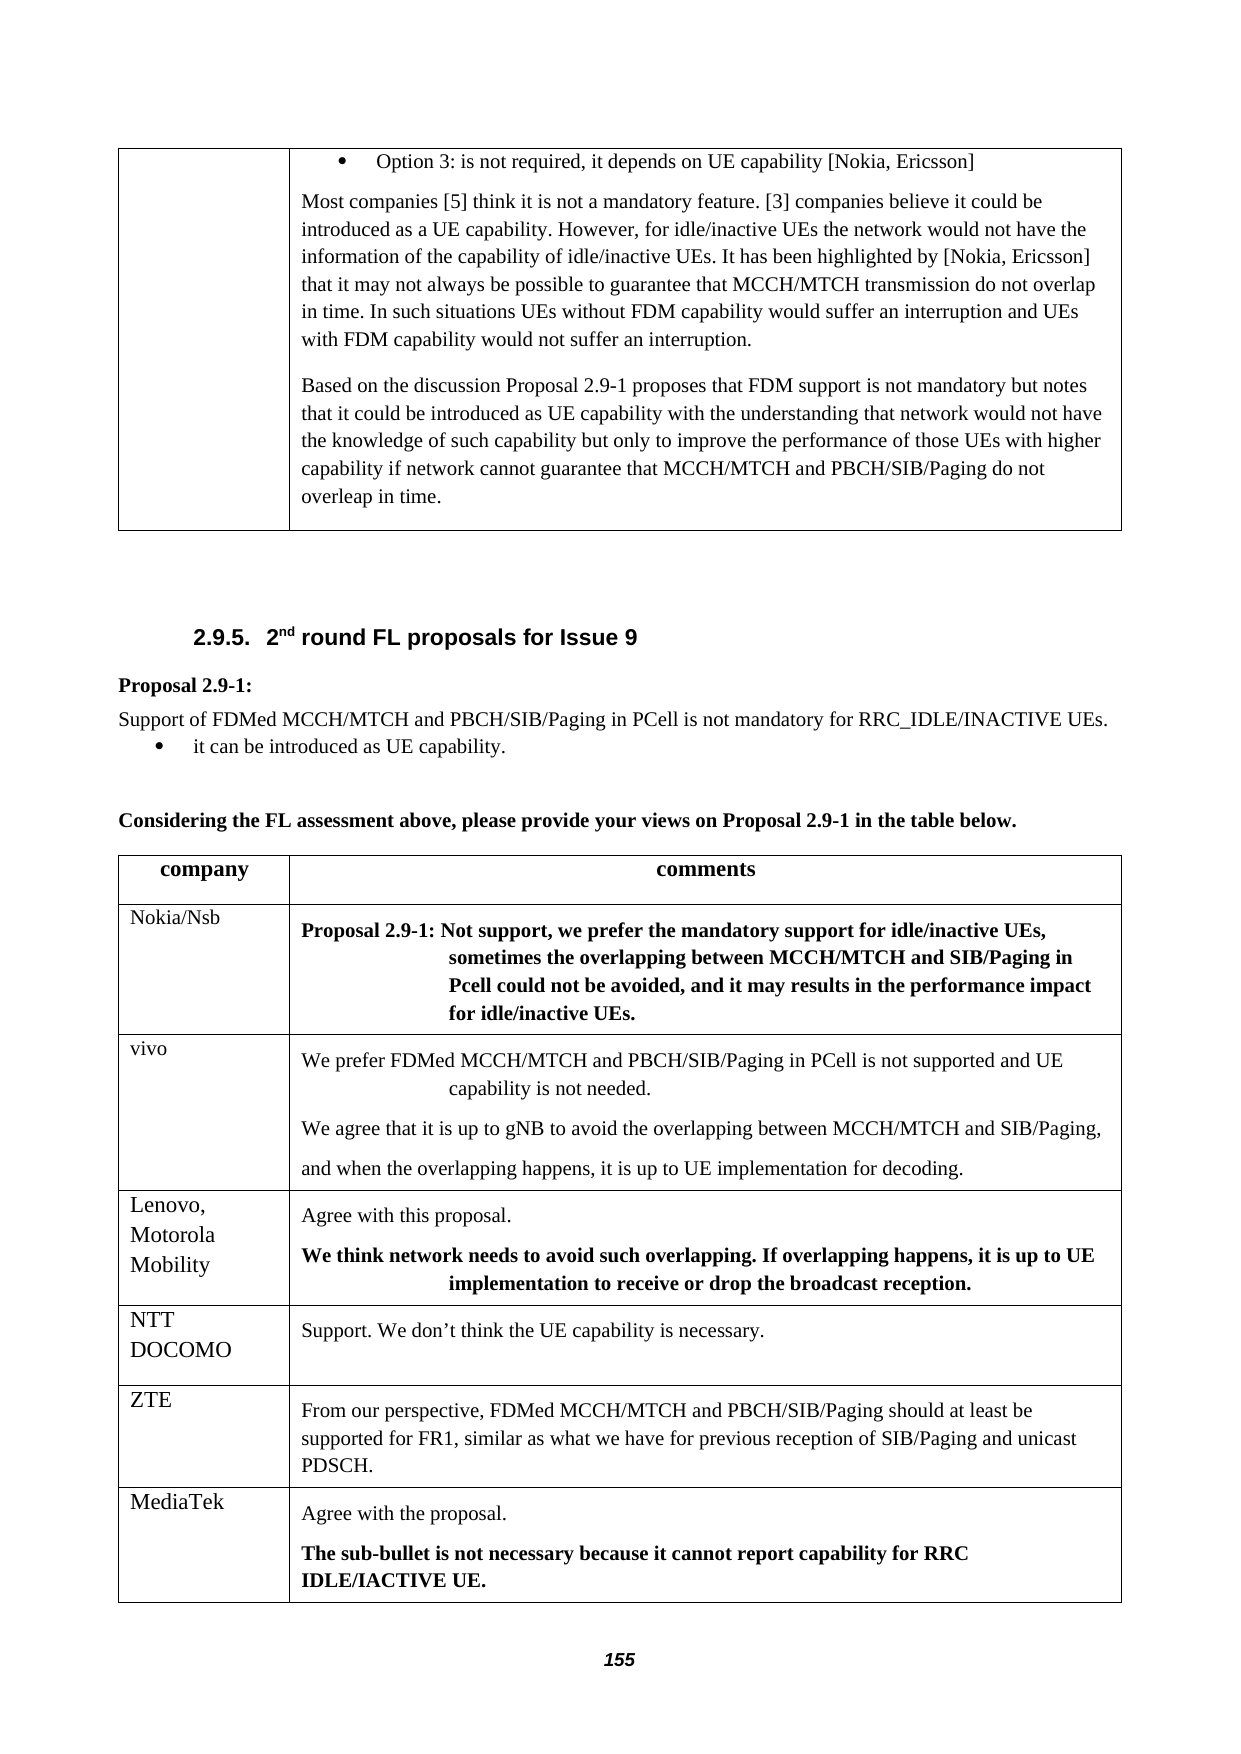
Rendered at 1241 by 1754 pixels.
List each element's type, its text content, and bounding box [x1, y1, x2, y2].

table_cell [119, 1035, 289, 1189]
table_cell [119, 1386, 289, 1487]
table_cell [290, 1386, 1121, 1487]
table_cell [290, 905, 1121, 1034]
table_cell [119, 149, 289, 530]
subtitle 2nd round FL proposals for Issue 9 [193, 624, 1122, 650]
subtitle Proposal 2.9-1: [118, 673, 1122, 697]
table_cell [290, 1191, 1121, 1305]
text Considering the FL assessment above, please provide your views on Proposal 2.9-1 in the table below. [118, 808, 1122, 832]
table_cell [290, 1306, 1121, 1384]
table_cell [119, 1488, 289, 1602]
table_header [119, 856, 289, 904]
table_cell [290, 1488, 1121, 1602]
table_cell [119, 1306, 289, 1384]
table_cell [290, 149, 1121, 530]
text Support of FDMed MCCH/MTCH and PBCH/SIB/Paging in PCell is not mandatory for RRC_IDLE/INACTIVE UEs. [118, 707, 1122, 731]
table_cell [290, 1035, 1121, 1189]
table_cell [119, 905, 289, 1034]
list it can be introduced as UE capability. [156, 734, 1122, 758]
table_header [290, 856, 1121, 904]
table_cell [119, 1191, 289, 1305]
